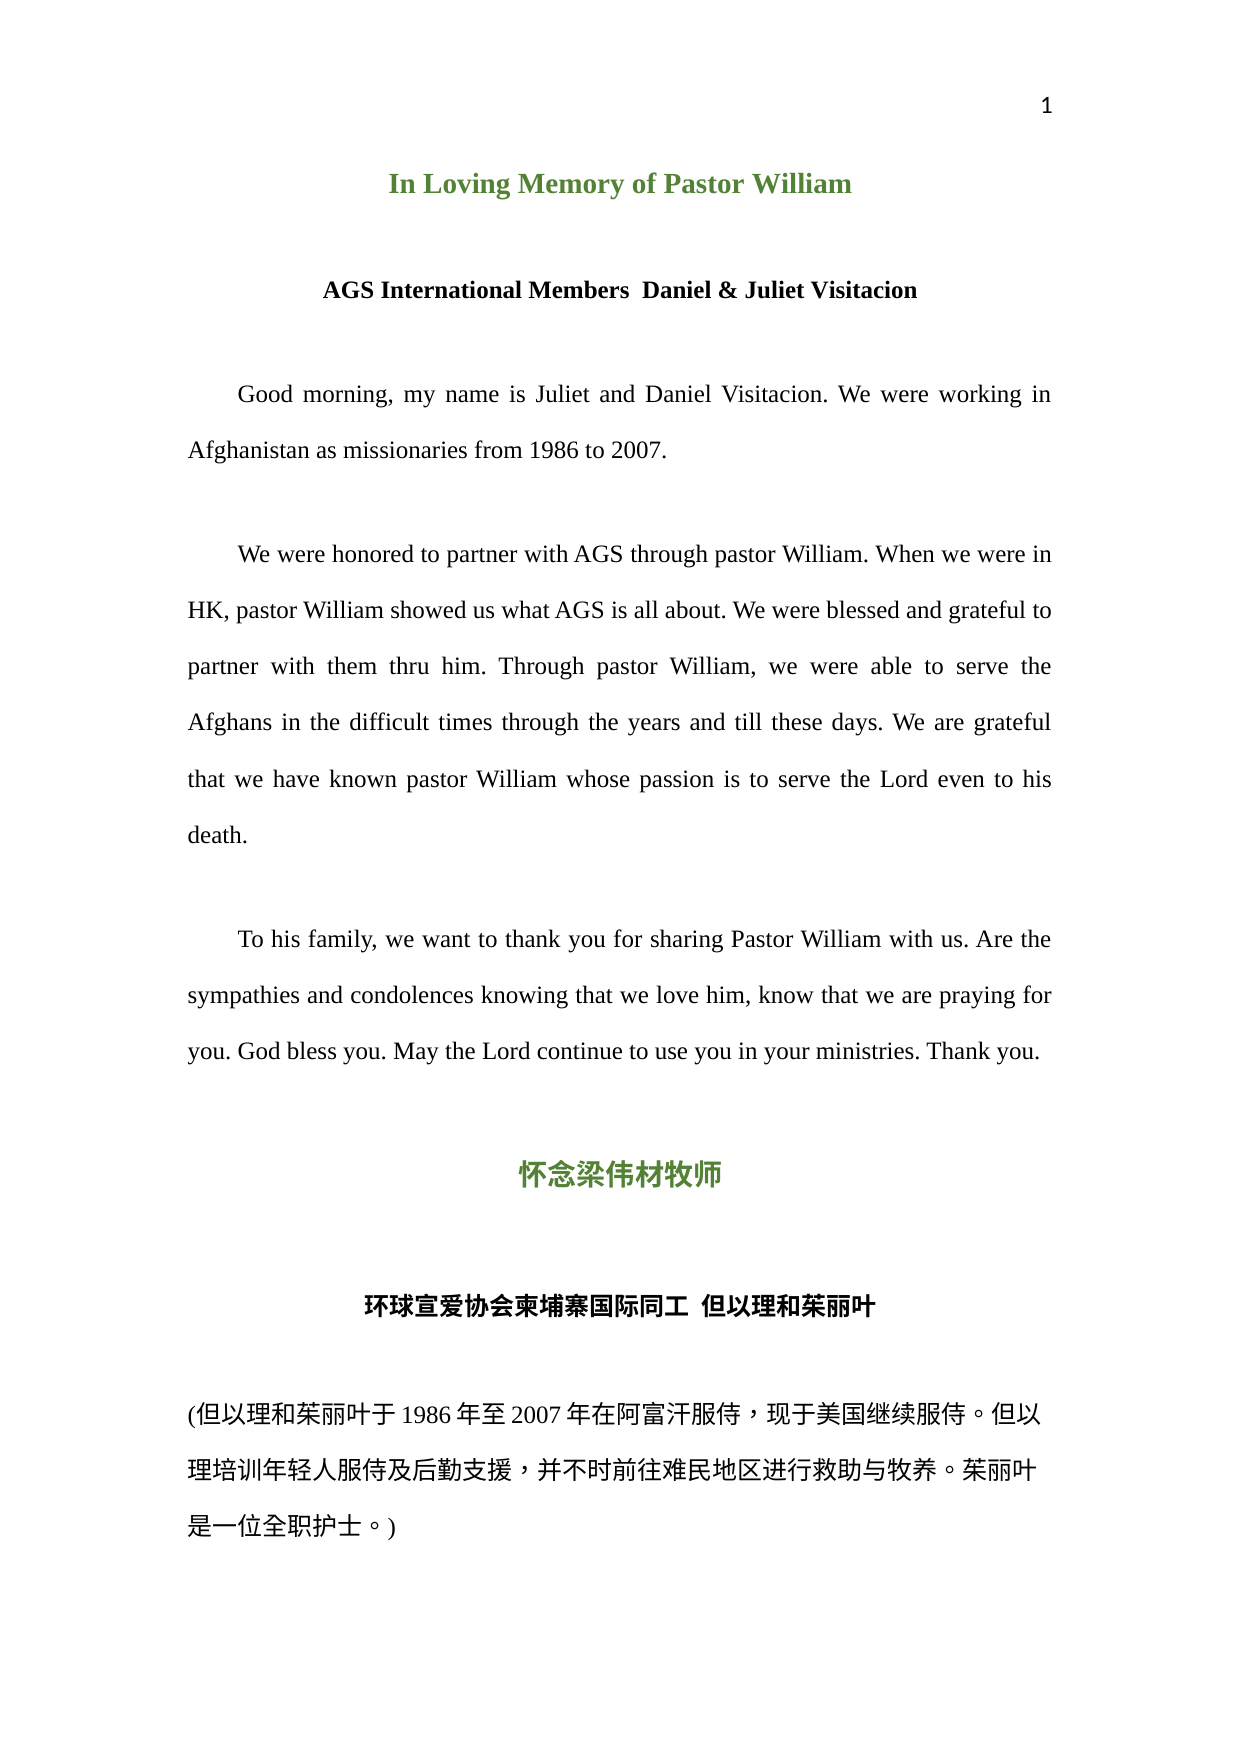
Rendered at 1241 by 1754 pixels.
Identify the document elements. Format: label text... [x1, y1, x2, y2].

text Good morning, my name is Juliet and Daniel Visitacion. We were working in Afghanistan as missionaries from 1986 to 2007. [187, 374, 1053, 468]
text (但以理和茱丽叶于1986年至2007年在阿富汗服侍，现于美国继续服侍。但以理培训年轻人服侍及后勤支援，并不时前往难民地区进行救助与牧养。茱丽叶是一位全职护士。) [187, 1393, 1053, 1543]
text AGS International Members Daniel & Juliet Visitacion [187, 271, 1053, 308]
text To his family, we want to thank you for sharing Pastor William with us. Are the sympathies and condolences knowing that we love him, know that we are praying for you. God bless you. May the Lord continue to use you in your ministries. Thank you. [187, 919, 1053, 1069]
text In Loving Memory of Pastor William [187, 164, 1053, 202]
text 环球宣爱协会柬埔寨国际同工 但以理和茱丽叶 [187, 1286, 1053, 1323]
text We were honored to partner with AGS through pastor William. When we were in HK, pastor William showed us what AGS is all about. We were blessed and grateful to partner with them thru him. Through pastor William, we were able to serve the Afghans in the difficult times through the years and till these days. We are grateful that we have known pastor William whose passion is to serve the Lord even to his death. [187, 534, 1053, 853]
text 怀念梁伟材牧师 [187, 1136, 1053, 1211]
